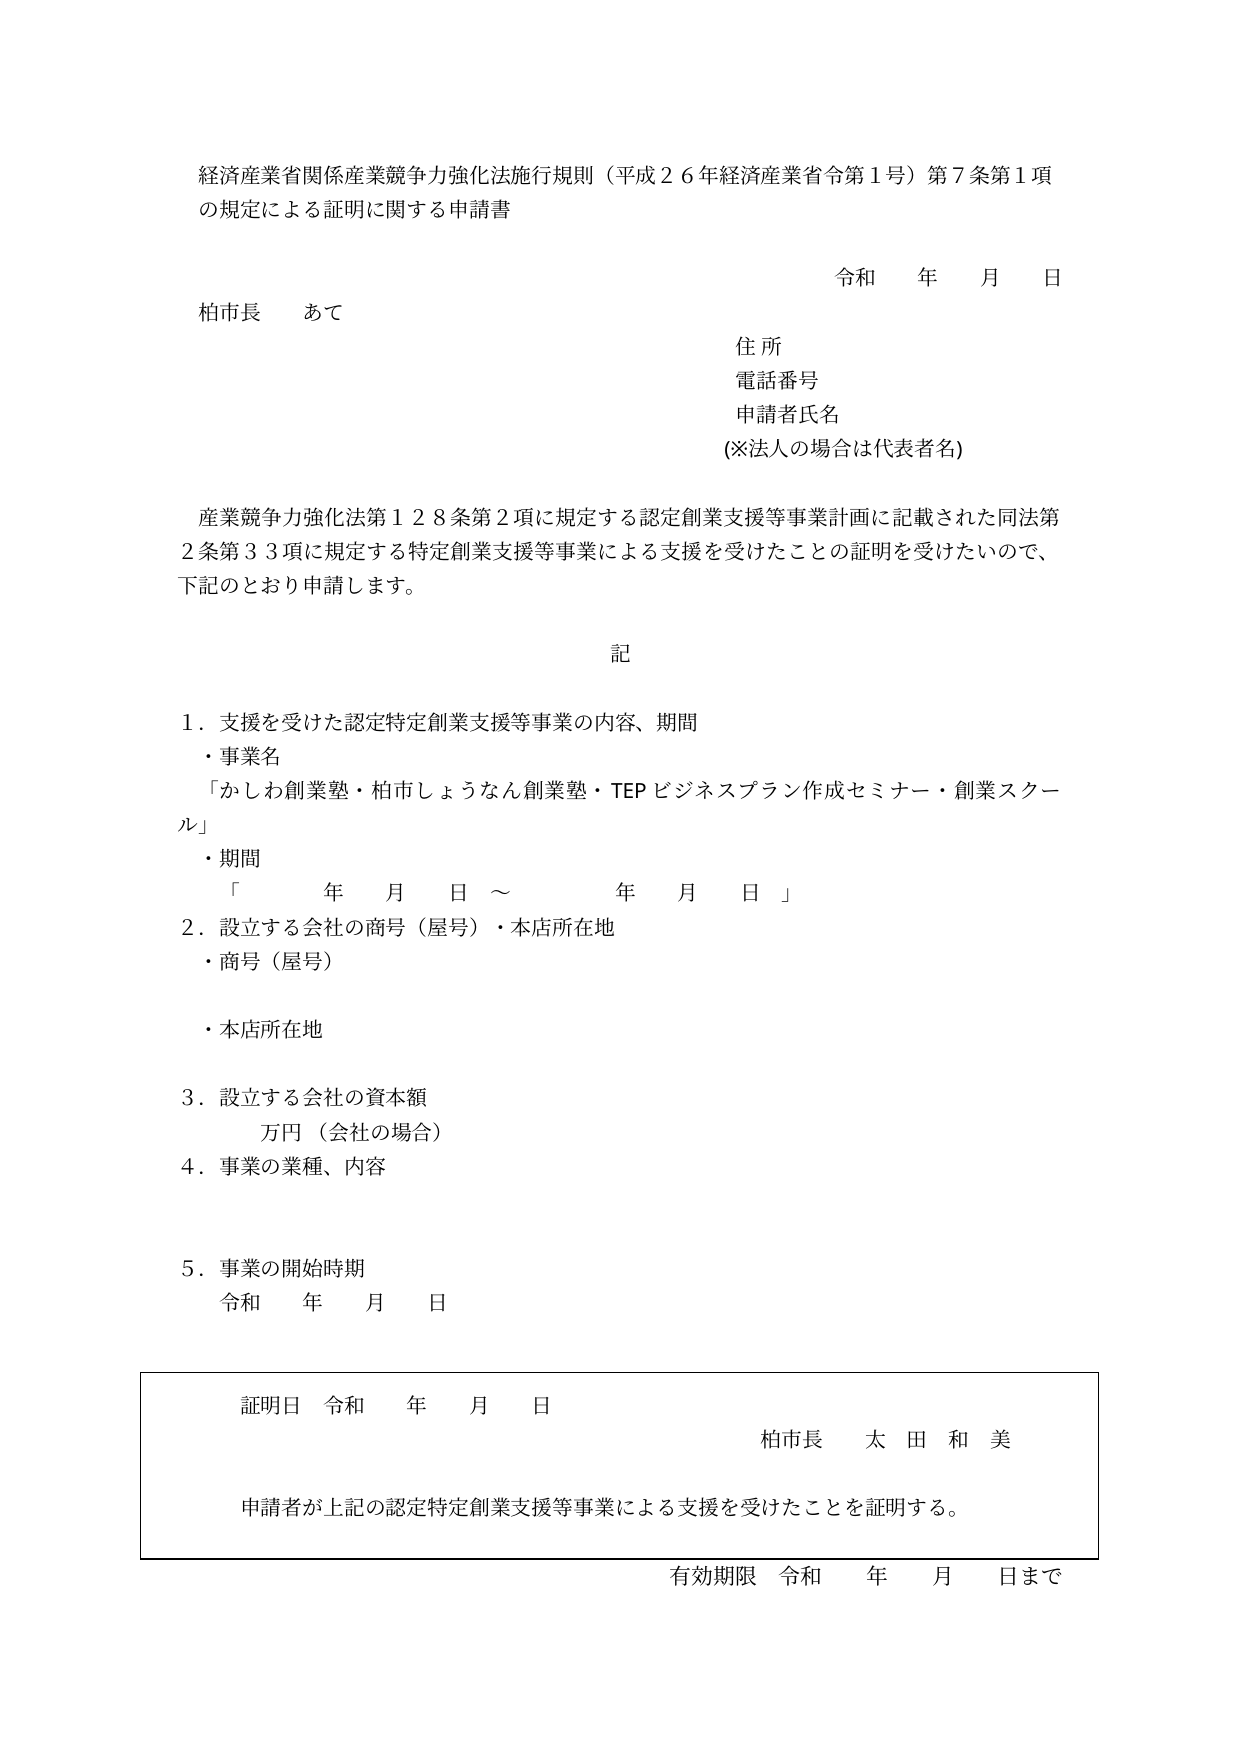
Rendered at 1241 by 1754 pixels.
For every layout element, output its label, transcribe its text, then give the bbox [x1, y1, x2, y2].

text 令和 年 月 日 [177, 260, 1063, 294]
text 柏市長 あて [177, 294, 1063, 328]
text 記 [177, 636, 1063, 670]
text ５．事業の開始時期 [177, 1251, 1063, 1285]
text ・本店所在地 [177, 1011, 1063, 1046]
text 有効期限 令和 年 月 日まで [177, 1560, 1063, 1592]
text 申請者氏名 [736, 396, 1063, 431]
text 万円 （会社の場合） [177, 1114, 1063, 1148]
text 「かしわ創業塾・柏市しょうなん創業塾・TEPビジネスプラン作成セミナー・創業スクール」 [177, 772, 1063, 841]
text 「 年 月 日 ～ 年 月 日 」 [177, 875, 1063, 909]
text ・事業名 [177, 738, 1063, 772]
text ・期間 [177, 841, 1063, 875]
text 経済産業省関係産業競争力強化法施行規則（平成２６年経済産業省令第１号）第７条第１項 [177, 157, 1063, 191]
text 電話番号 [736, 362, 1063, 396]
text 令和 年 月 日 [177, 1285, 1063, 1319]
text 証明日 令和 年 月 日 [177, 1387, 1063, 1421]
text ・商号（屋号） [177, 943, 1063, 977]
text 申請者が上記の認定特定創業支援等事業による支援を受けたことを証明する。 [177, 1490, 1063, 1524]
text 柏市長 太 田 和 美 [177, 1421, 1063, 1456]
text ３．設立する会社の資本額 [177, 1080, 1063, 1114]
text ２．設立する会社の商号（屋号）・本店所在地 [177, 909, 1063, 943]
text の規定による証明に関する申請書 [177, 191, 1063, 226]
text １．支援を受けた認定特定創業支援等事業の内容、期間 [177, 704, 1063, 738]
text 産業競争力強化法第１２８条第２項に規定する認定創業支援等事業計画に記載された同法第２条第３３項に規定する特定創業支援等事業による支援を受けたことの証明を受けたいので、下記のとおり申請します。 [177, 499, 1063, 601]
text ４．事業の業種、内容 [177, 1148, 1063, 1182]
text (※法人の場合は代表者名) [177, 431, 1063, 465]
text 住 所 [736, 328, 1063, 362]
